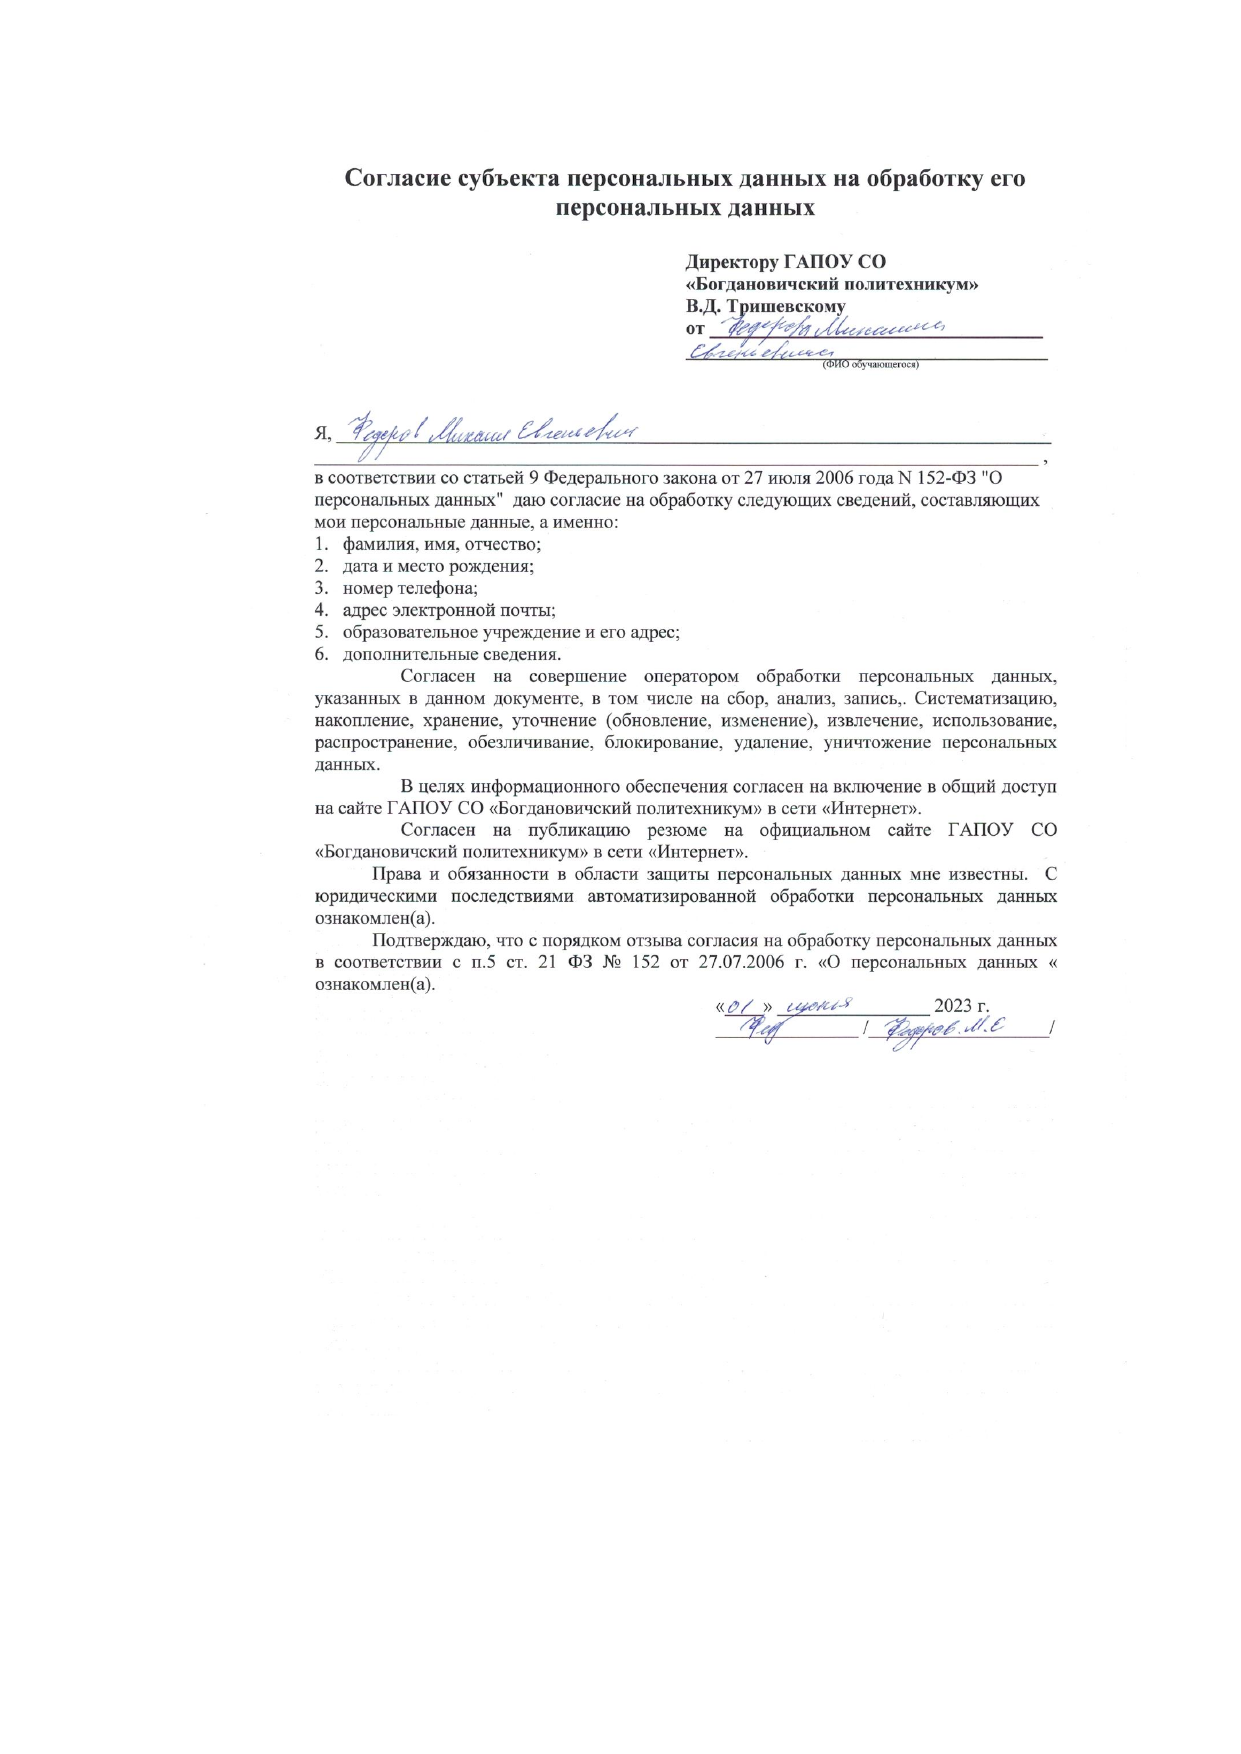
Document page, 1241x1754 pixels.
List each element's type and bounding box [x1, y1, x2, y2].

picture [177, 118, 1152, 1458]
